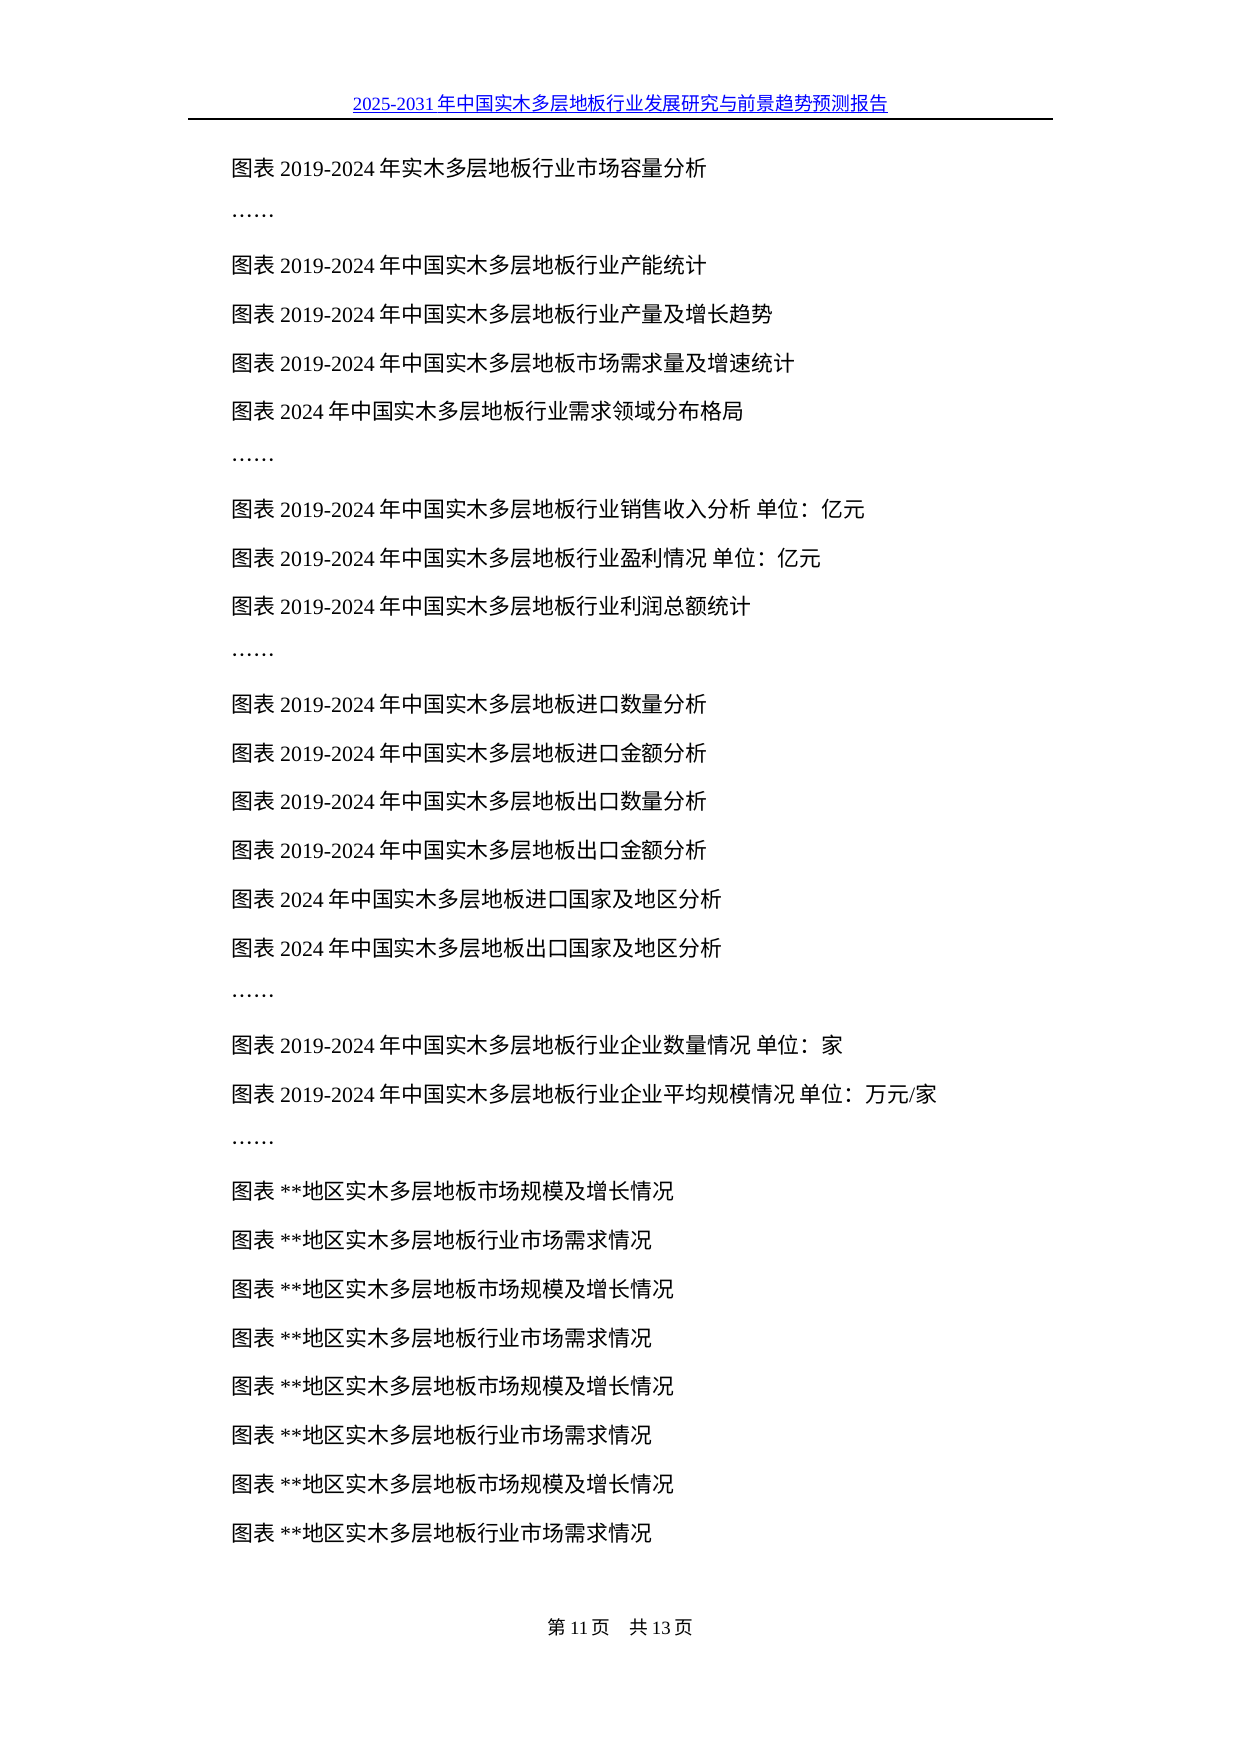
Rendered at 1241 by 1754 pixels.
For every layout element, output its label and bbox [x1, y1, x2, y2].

text [187, 150, 1053, 1548]
